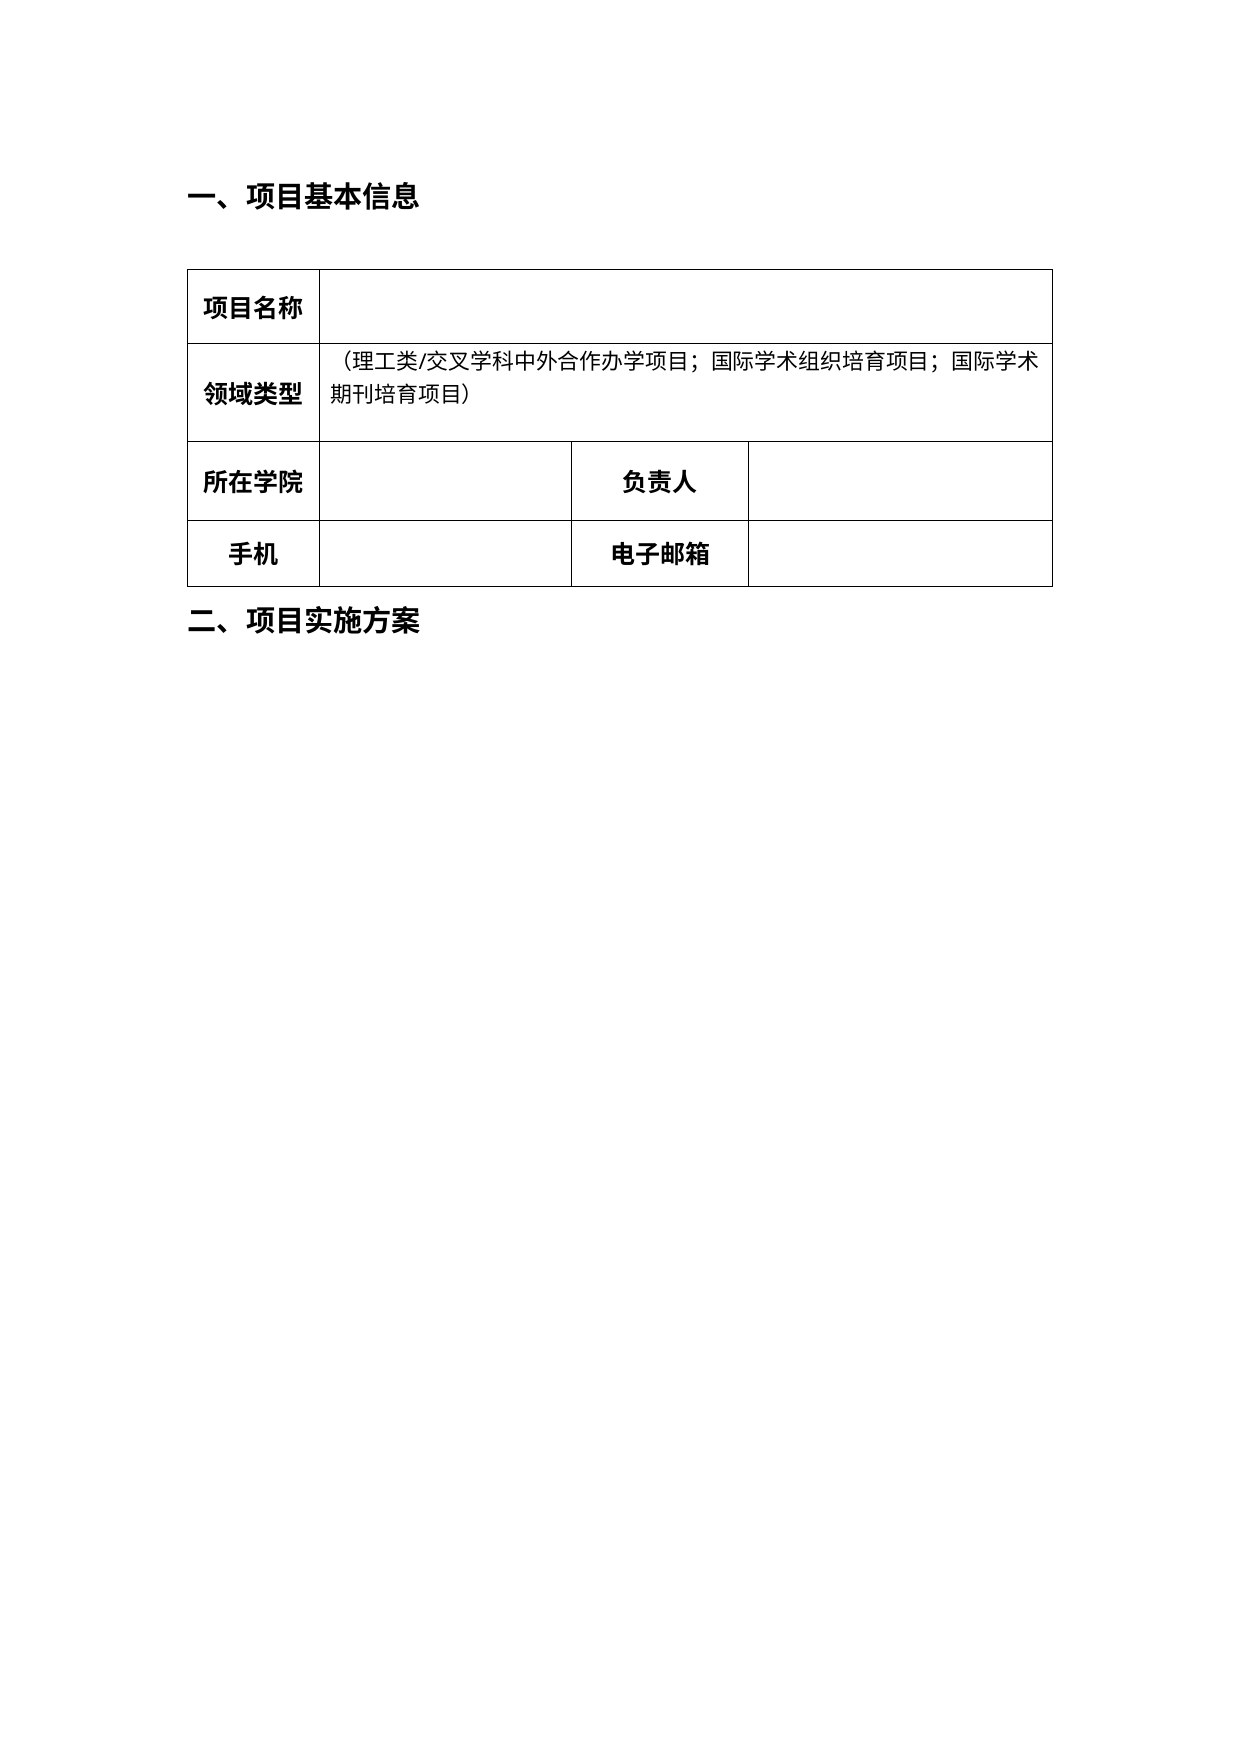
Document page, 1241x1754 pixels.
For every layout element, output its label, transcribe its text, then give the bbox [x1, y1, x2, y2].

table_header 项目名称 [188, 270, 319, 343]
text 二、项目实施方案 [187, 587, 1053, 652]
table_cell 所在学院 [188, 442, 319, 519]
text 一、项目基本信息 [187, 162, 1053, 227]
table_cell 负责人 [572, 442, 748, 519]
table_cell 领域类型 [188, 344, 319, 441]
table_cell 手机 [188, 521, 319, 586]
table_cell [320, 442, 571, 519]
table_cell [320, 521, 571, 586]
table_cell [749, 442, 1052, 519]
table_cell 电子邮箱 [572, 521, 748, 586]
table_header [320, 270, 1052, 343]
table_cell （理工类/交叉学科中外合作办学项目；国际学术组织培育项目；国际学术期刊培育项目） [320, 344, 1052, 441]
table_cell [749, 521, 1052, 586]
